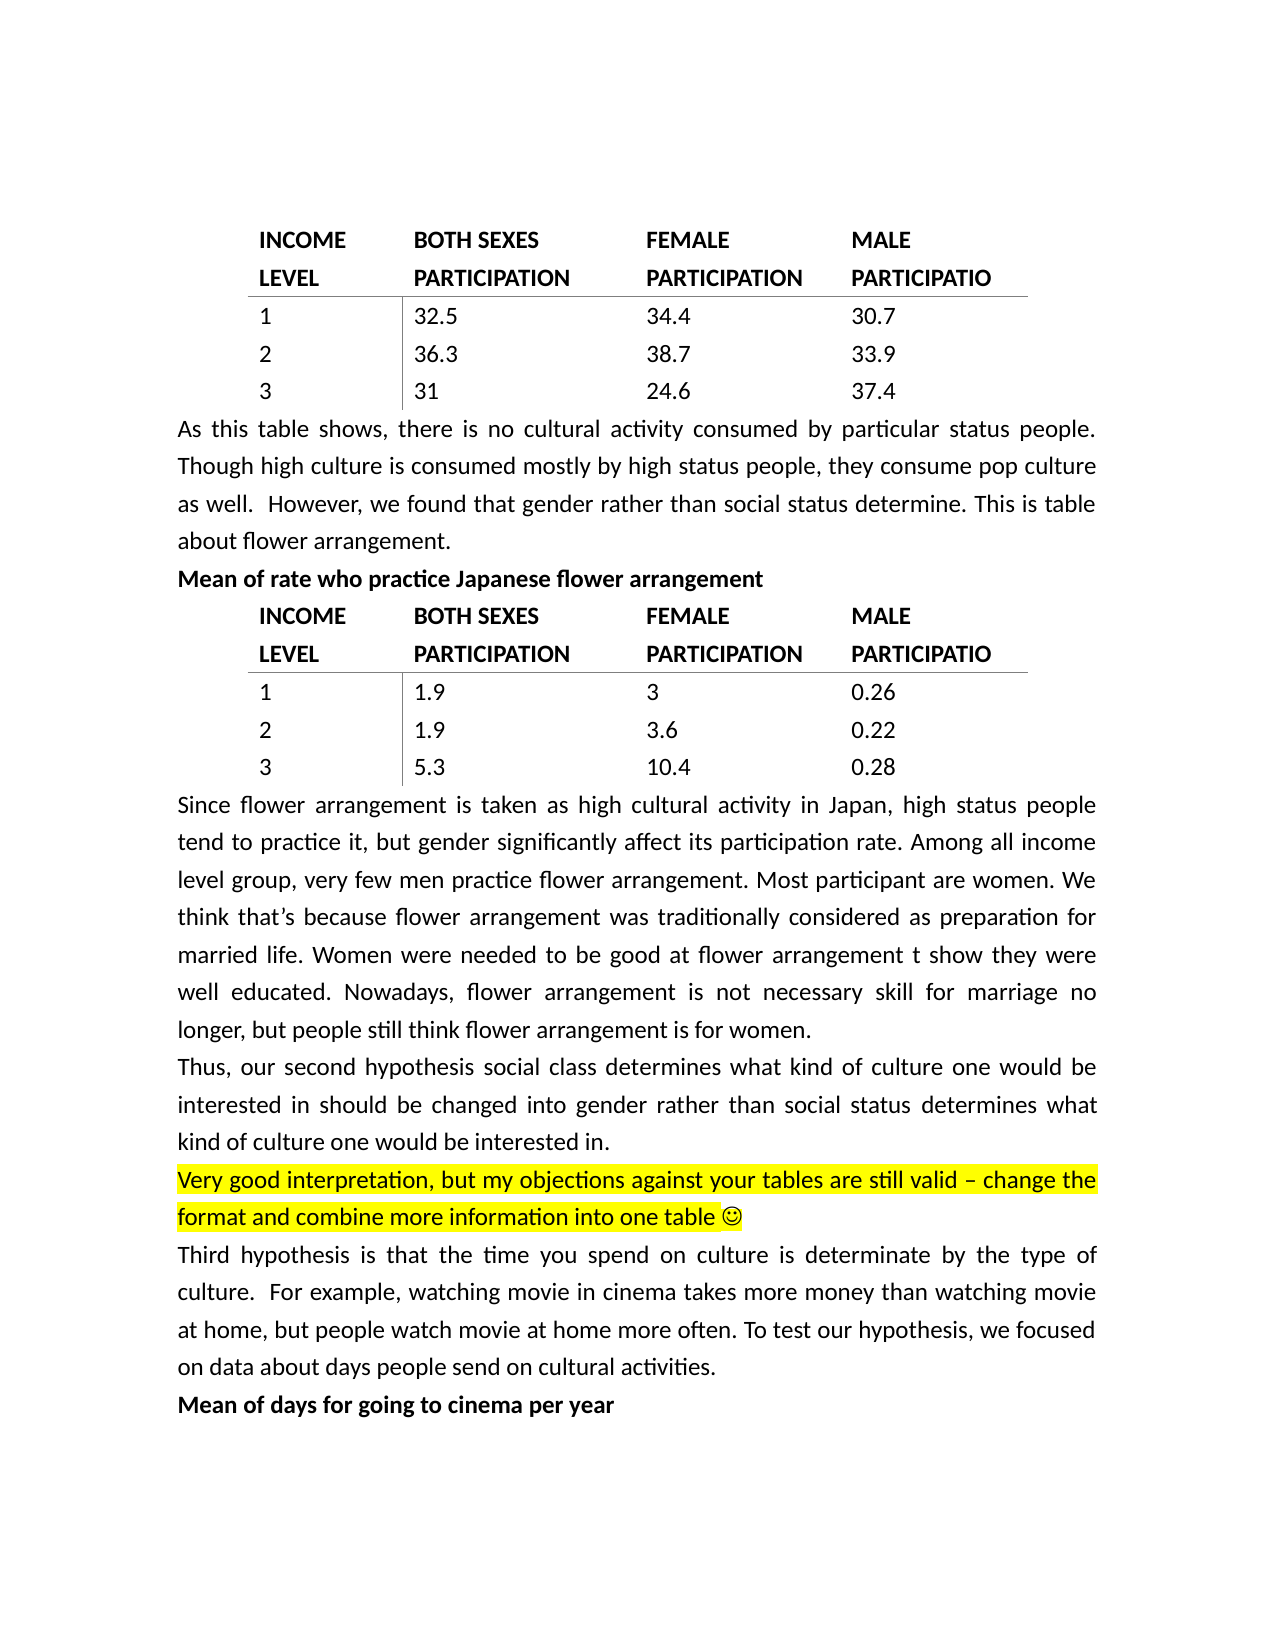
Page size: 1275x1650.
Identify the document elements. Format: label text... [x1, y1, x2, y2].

table_cell 0.22 [840, 711, 1027, 748]
table_header male participatio [840, 597, 1027, 672]
table_header male participatio [840, 221, 1027, 296]
table_cell 24.6 [635, 372, 840, 409]
table_cell 38.7 [635, 335, 840, 372]
table_cell 2 [248, 711, 402, 748]
table_cell 32.5 [403, 297, 635, 334]
text Third hypothesis is that the time you spend on culture is determinate by the type of culture. For example, watching movie in cinema takes more money than watching movie at home, but people watch movie at home more often. To test our hypothesis, we focused on data about days people send on cultural activities. [177, 1236, 1098, 1386]
table_header both sexes participation [402, 597, 635, 672]
table_cell 37.4 [840, 372, 1027, 409]
table_cell 30.7 [840, 297, 1027, 334]
table_cell 33.9 [840, 335, 1027, 372]
table_header female participation [635, 221, 840, 296]
text As this table shows, there is no cultural activity consumed by particular status people. Though high culture is consumed mostly by high status people, they consume pop culture as well. However, we found that gender rather than social status determine. This is table about flower arrangement. [177, 409, 1098, 559]
table_header both sexes participation [402, 221, 635, 296]
table_cell 2 [248, 335, 402, 372]
table_cell 10.4 [635, 748, 840, 786]
table_cell 31 [403, 372, 635, 409]
table_cell 36.3 [403, 335, 635, 372]
table_cell 3.6 [635, 711, 840, 748]
table_cell 34.4 [635, 297, 840, 334]
text Thus, our second hypothesis social class determines what kind of culture one would be interested in should be changed into gender rather than social status determines what kind of culture one would be interested in. [177, 1048, 1098, 1161]
table_cell 0.28 [840, 748, 1027, 786]
text Very good interpretation, but my objections against your tables are still valid – change the format and combine more information into one table [177, 1194, 1098, 1236]
table_cell 3 [248, 748, 402, 786]
table_cell 3 [635, 673, 840, 711]
text Since flower arrangement is taken as high cultural activity in Japan, high status people tend to practice it, but gender significantly affect its participation rate. Among all income level group, very few men practice flower arrangement. Most participant are women. We think that’s because flower arrangement was traditionally considered as preparation for married life. Women were needed to be good at flower arrangement t show they were well educated. Nowadays, flower arrangement is not necessary skill for marriage no longer, but people still think flower arrangement is for women. [177, 786, 1098, 1048]
table_header income level [248, 597, 402, 672]
table_header female participation [635, 597, 840, 672]
table_cell 1.9 [403, 673, 635, 711]
table_cell 1 [248, 297, 402, 334]
table_header income level [248, 221, 402, 296]
table_cell 1 [248, 673, 402, 711]
table_cell 1.9 [403, 711, 635, 748]
table_cell 3 [248, 372, 402, 409]
table_cell 0.26 [840, 673, 1027, 711]
table_cell 5.3 [403, 748, 635, 786]
text Mean of rate who practice Japanese flower arrangement [177, 559, 1098, 597]
text Mean of days for going to cinema per year [177, 1386, 1098, 1423]
